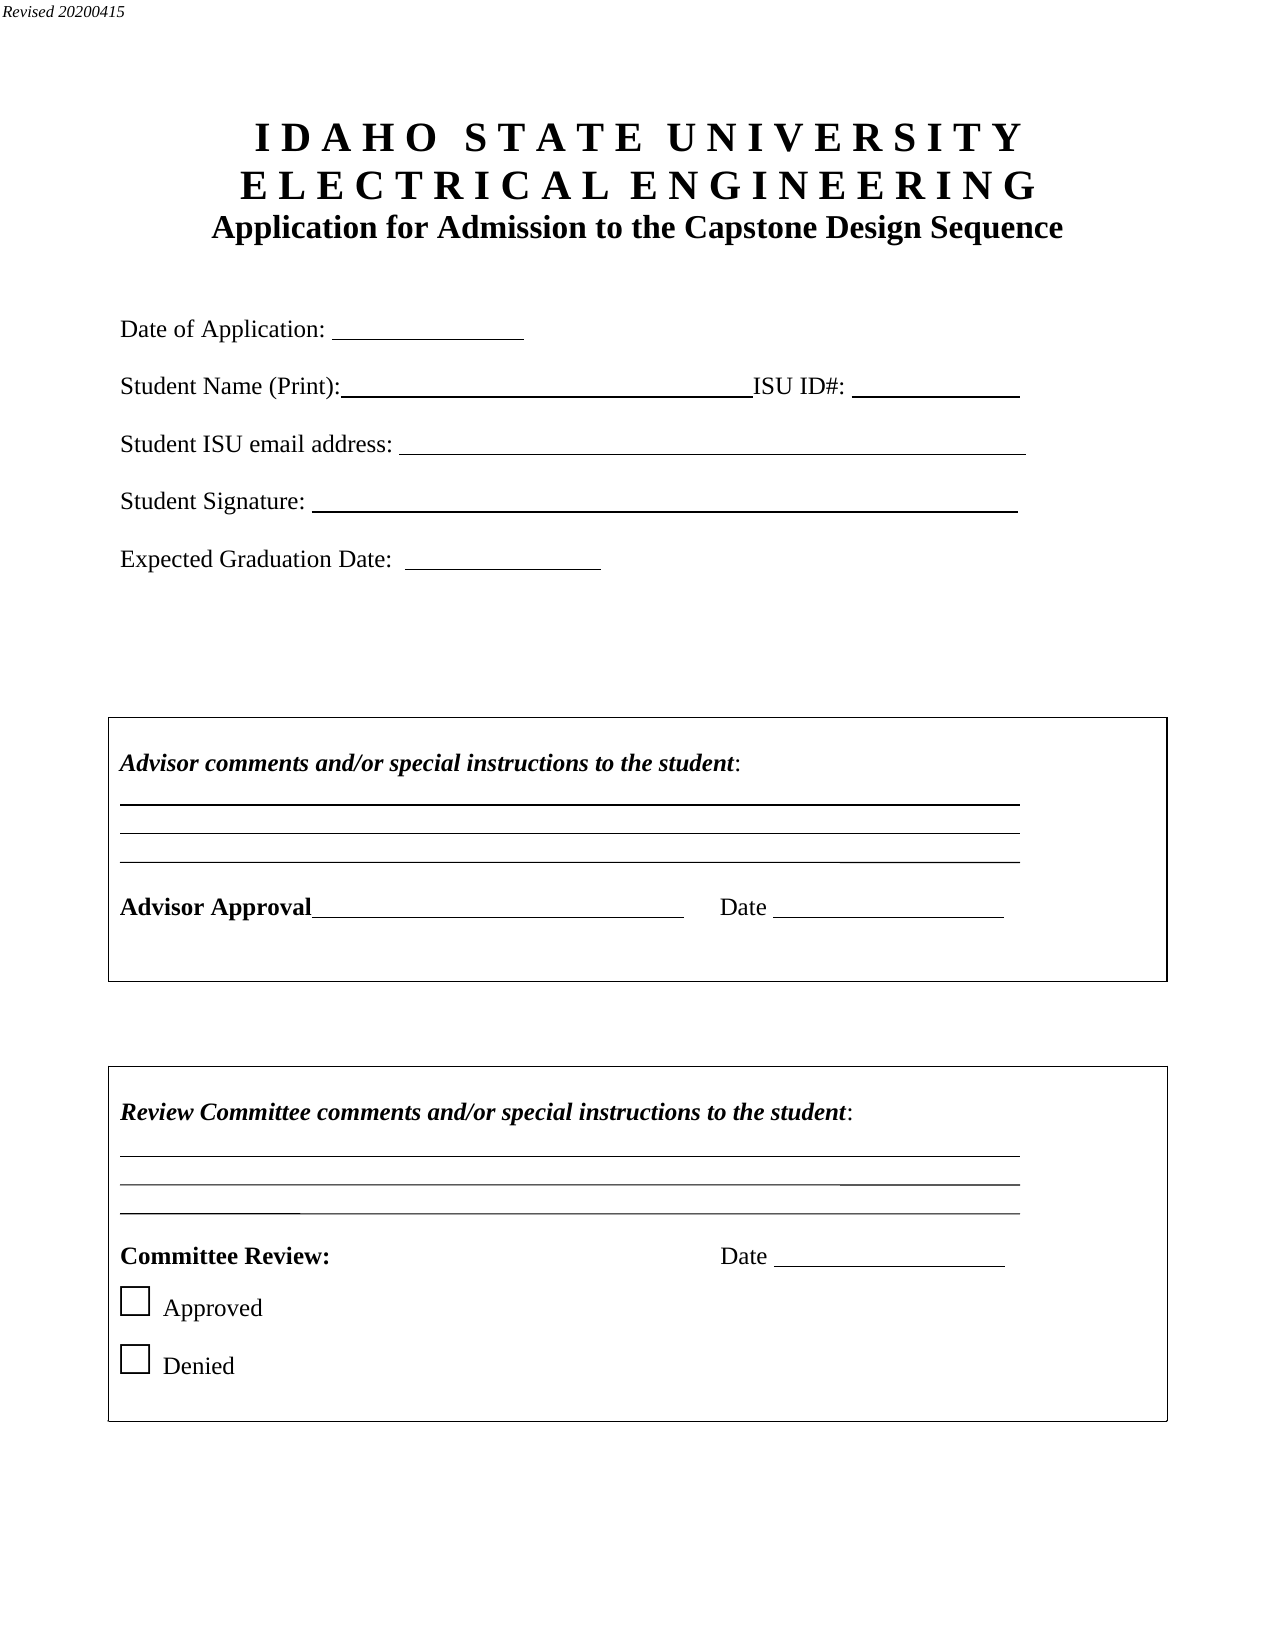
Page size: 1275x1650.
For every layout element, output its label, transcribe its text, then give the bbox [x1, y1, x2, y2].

subtitle Application for Admission to the Capstone Design Sequence [209, 208, 1066, 247]
subtitle I D A H O S T A T E U N I V E R S I T Y E L E C T R I C A L E N G I N E E R I N G [240, 113, 1035, 208]
text Date of Application: [120, 314, 1206, 343]
text Student ISU email address: [120, 429, 1206, 458]
text Student Signature: [120, 486, 1206, 515]
text Expected Graduation Date: [120, 544, 1206, 573]
text Student Name (Print): ISU ID#: [120, 371, 1206, 400]
